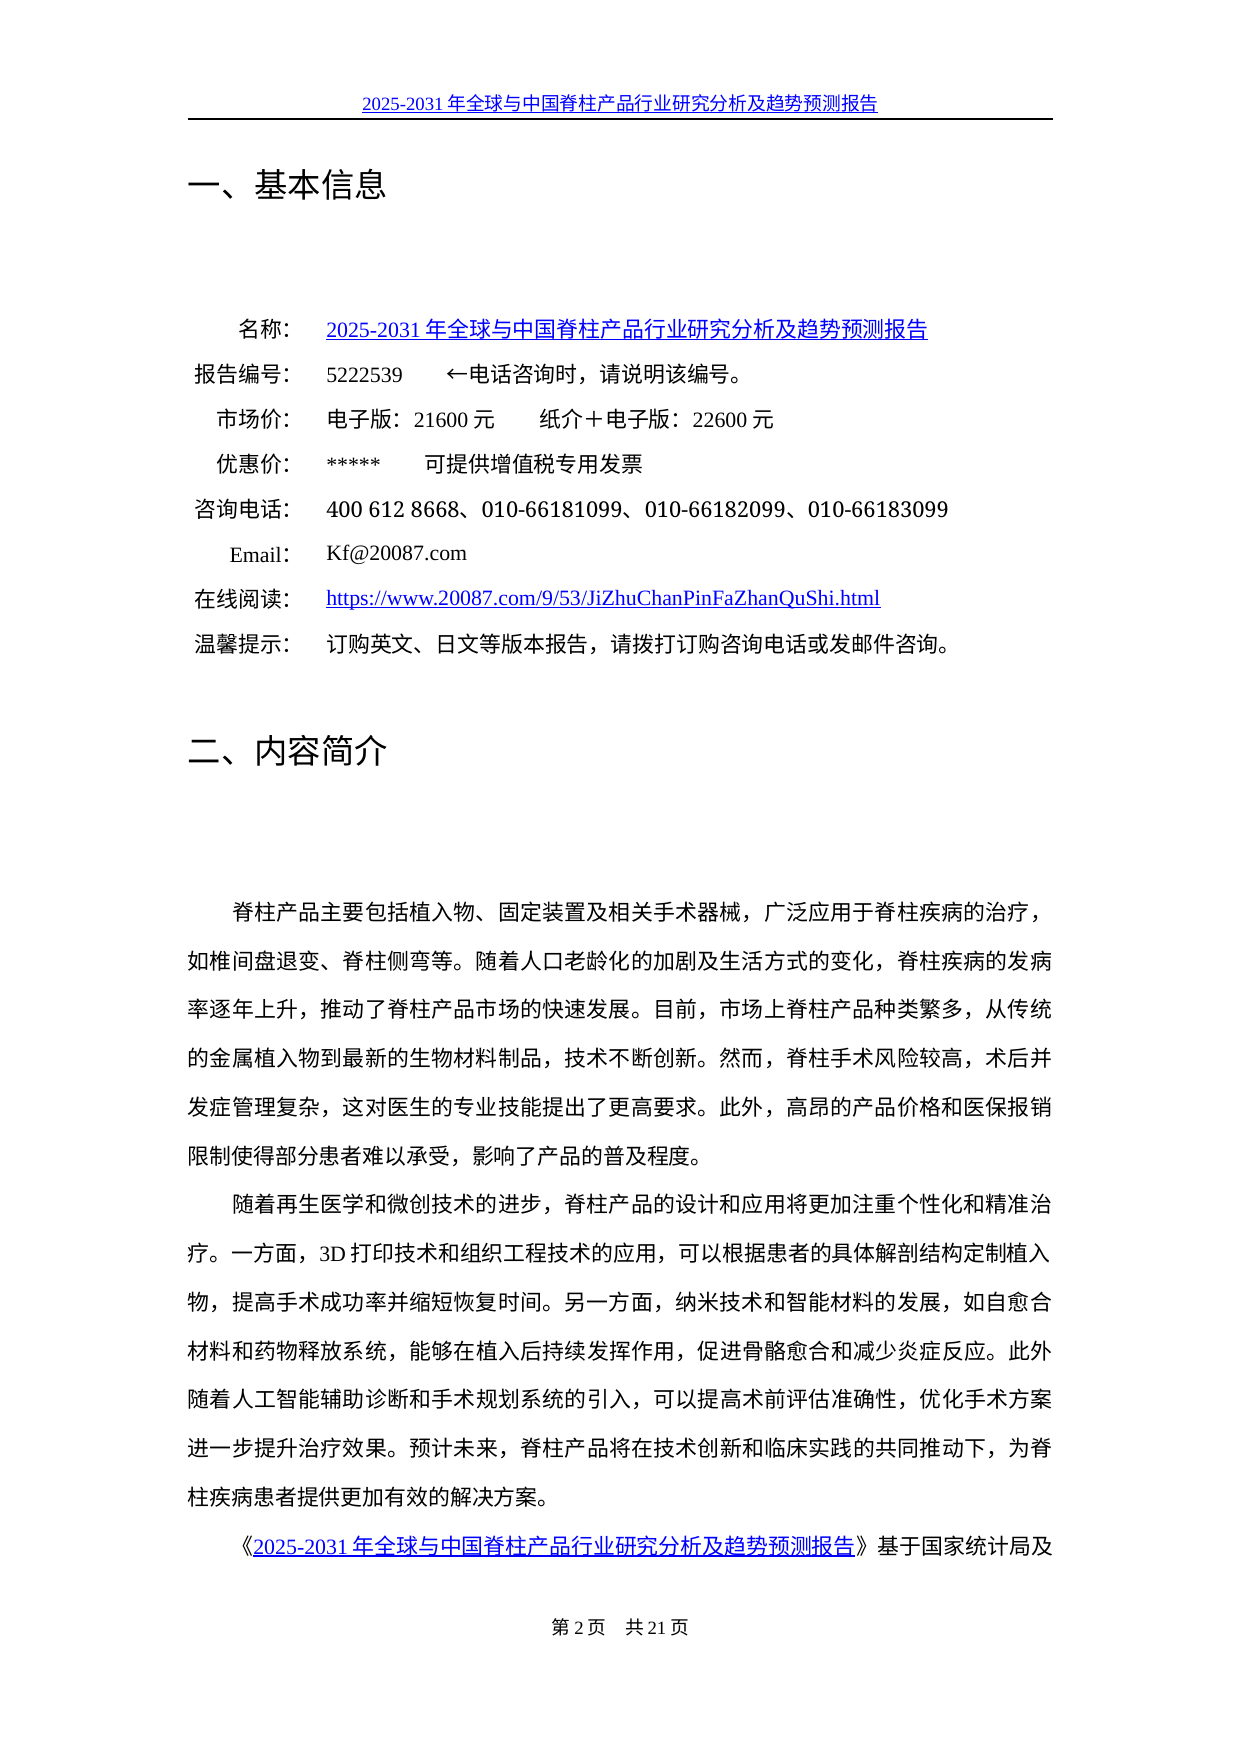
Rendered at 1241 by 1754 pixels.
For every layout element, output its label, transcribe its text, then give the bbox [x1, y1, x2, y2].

table_cell 电子版：21600 元 纸介＋电子版：22600 元 [315, 402, 1073, 447]
table_cell 订购英文、日文等版本报告，请拨打订购咨询电话或发邮件咨询。 [315, 627, 1073, 672]
table_cell 温馨提示： [167, 627, 315, 672]
table_header 名称： [167, 312, 315, 357]
table_cell 5222539 ←电话咨询时，请说明该编号。 [315, 357, 1073, 402]
table_cell 咨询电话： [167, 492, 315, 537]
table_cell 优惠价： [167, 447, 315, 492]
table_cell ***** 可提供增值税专用发票 [315, 447, 1073, 492]
table_cell 市场价： [167, 402, 315, 447]
table_header 2025-2031年全球与中国脊柱产品行业研究分析及趋势预测报告 [315, 312, 1073, 357]
table_cell Email： [167, 537, 315, 582]
title 二、内容简介 [187, 717, 1053, 782]
table_cell 400 612 8668、010-66181099、010-66182099、010-66183099 [315, 492, 1073, 537]
table_cell Kf@20087.com [315, 537, 1073, 582]
table_cell 报告编号： [167, 357, 315, 402]
title 一、基本信息 [187, 150, 1053, 215]
table_cell [315, 582, 1073, 627]
table_cell 在线阅读： [167, 582, 315, 627]
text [187, 894, 1053, 1561]
